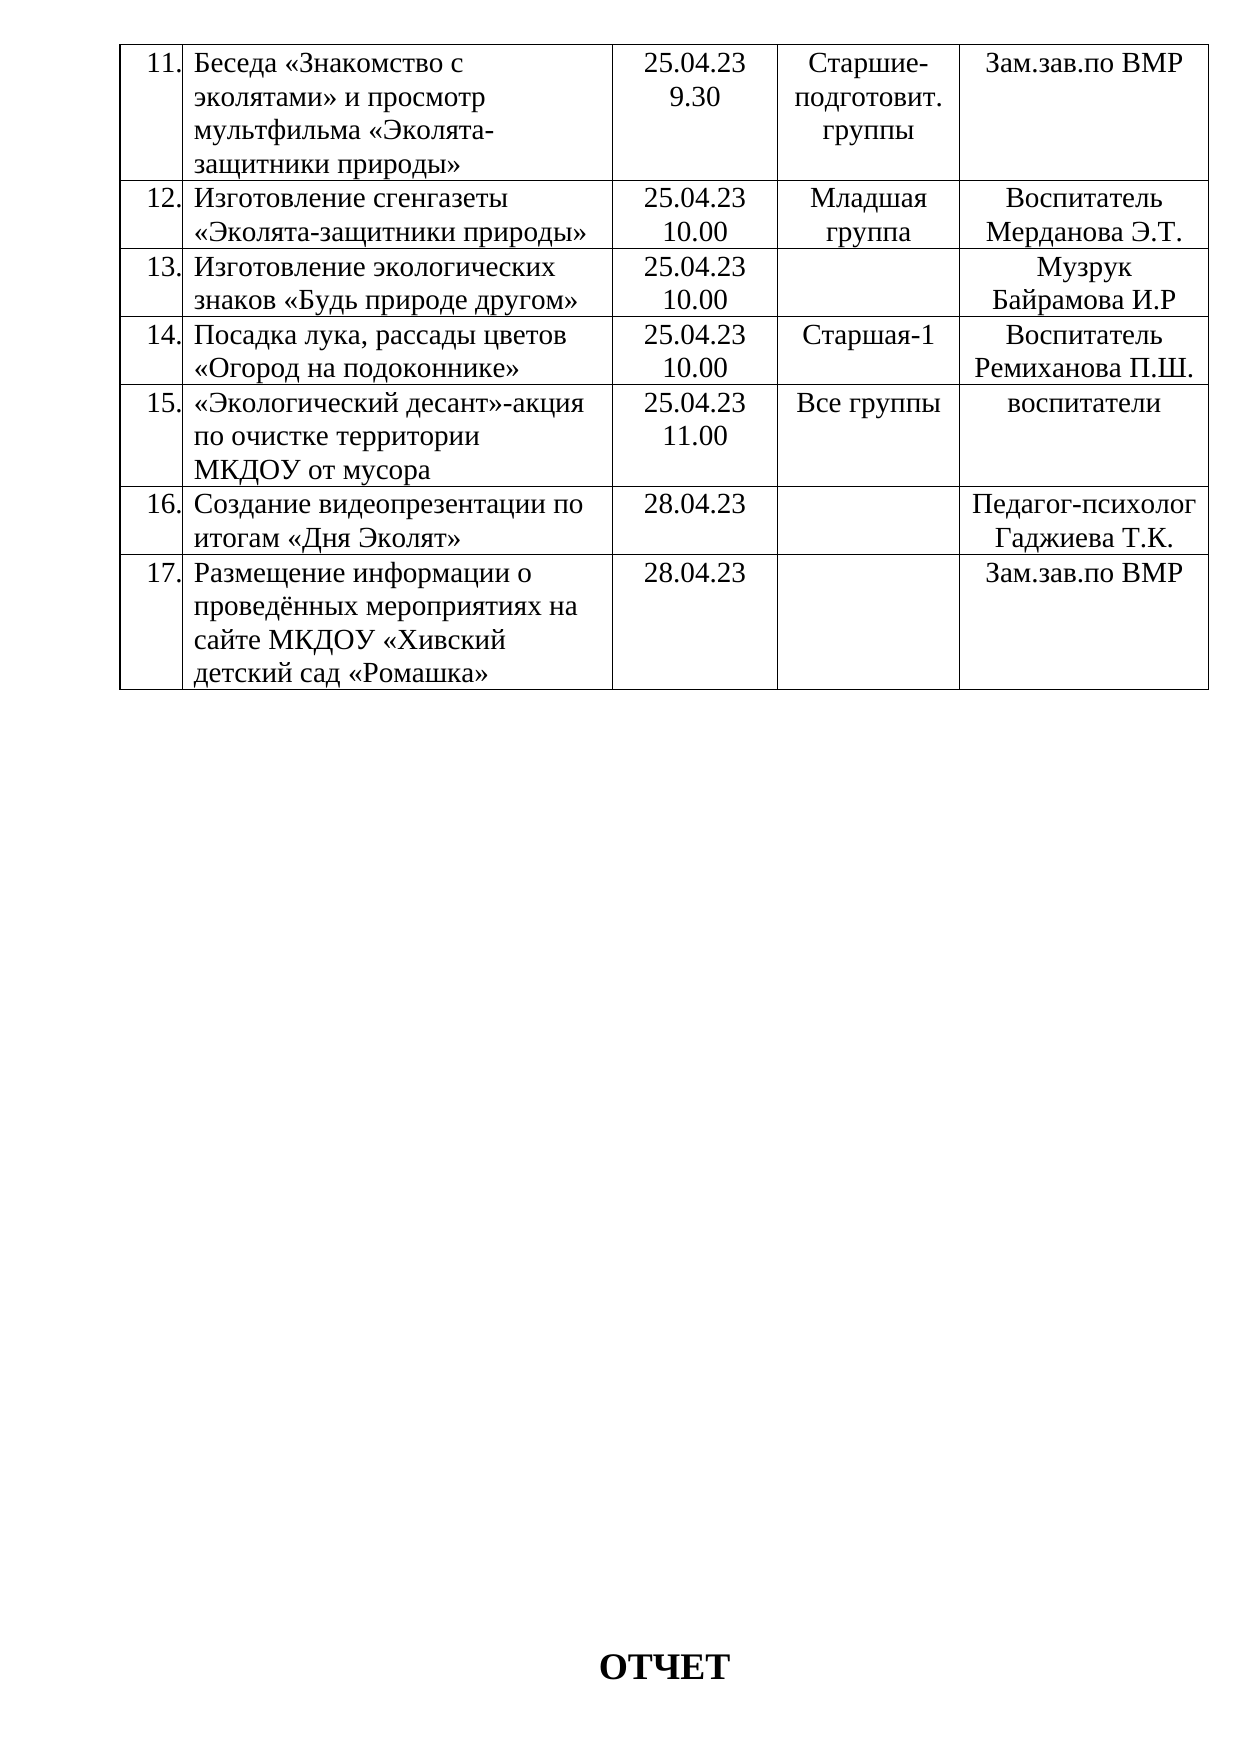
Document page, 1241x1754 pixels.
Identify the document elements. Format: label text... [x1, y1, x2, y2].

table_cell «Экологический десант»-акция по очистке территории МКДОУ от мусора [183, 385, 612, 486]
table_cell [121, 385, 182, 486]
table_cell Все группы [778, 385, 959, 486]
table_cell Посадка лука, рассады цветов «Огород на подоконнике» [183, 317, 612, 384]
table_cell [121, 317, 182, 384]
text ОТЧЕТ [177, 1644, 1152, 1687]
table_cell Зам.зав.по ВМР [960, 555, 1208, 689]
table_cell 25.04.23 10.00 [613, 181, 777, 248]
table_cell [121, 555, 182, 689]
table_cell [778, 555, 959, 689]
table_header Беседа «Знакомство с эколятами» и просмотр мультфильма «Эколята-защитники природы» [183, 45, 612, 179]
table_header [121, 45, 182, 179]
table_cell Изготовление экологических знаков «Будь природе другом» [183, 249, 612, 316]
table_cell воспитатели [960, 385, 1208, 486]
table_cell [121, 487, 182, 554]
table_header Старшие-подготовит. группы [778, 45, 959, 179]
table_cell [121, 181, 182, 248]
table_header 25.04.23 9.30 [613, 45, 777, 179]
table_header Зам.зав.по ВМР [960, 45, 1208, 179]
table_cell Старшая-1 [778, 317, 959, 384]
table_cell [778, 249, 959, 316]
table_cell [121, 249, 182, 316]
table_cell Педагог-психолог Гаджиева Т.К. [960, 487, 1208, 554]
table_cell 25.04.23 10.00 [613, 249, 777, 316]
table_cell Воспитатель Ремиханова П.Ш. [960, 317, 1208, 384]
table_cell Воспитатель Мерданова Э.Т. [960, 181, 1208, 248]
table_cell Младшая группа [778, 181, 959, 248]
table_cell 25.04.23 11.00 [613, 385, 777, 486]
table_cell Изготовление сгенгазеты «Эколята-защитники природы» [183, 181, 612, 248]
table_cell [778, 487, 959, 554]
table_cell Размещение информации о проведённых мероприятиях на сайте МКДОУ «Хивский детский сад «Ромашка» [183, 555, 612, 689]
table_cell Музрук Байрамова И.Р [960, 249, 1208, 316]
table_cell Создание видеопрезентации по итогам «Дня Эколят» [183, 487, 612, 554]
table_cell 28.04.23 [613, 487, 777, 554]
table_cell 25.04.23 10.00 [613, 317, 777, 384]
table_cell 28.04.23 [613, 555, 777, 689]
